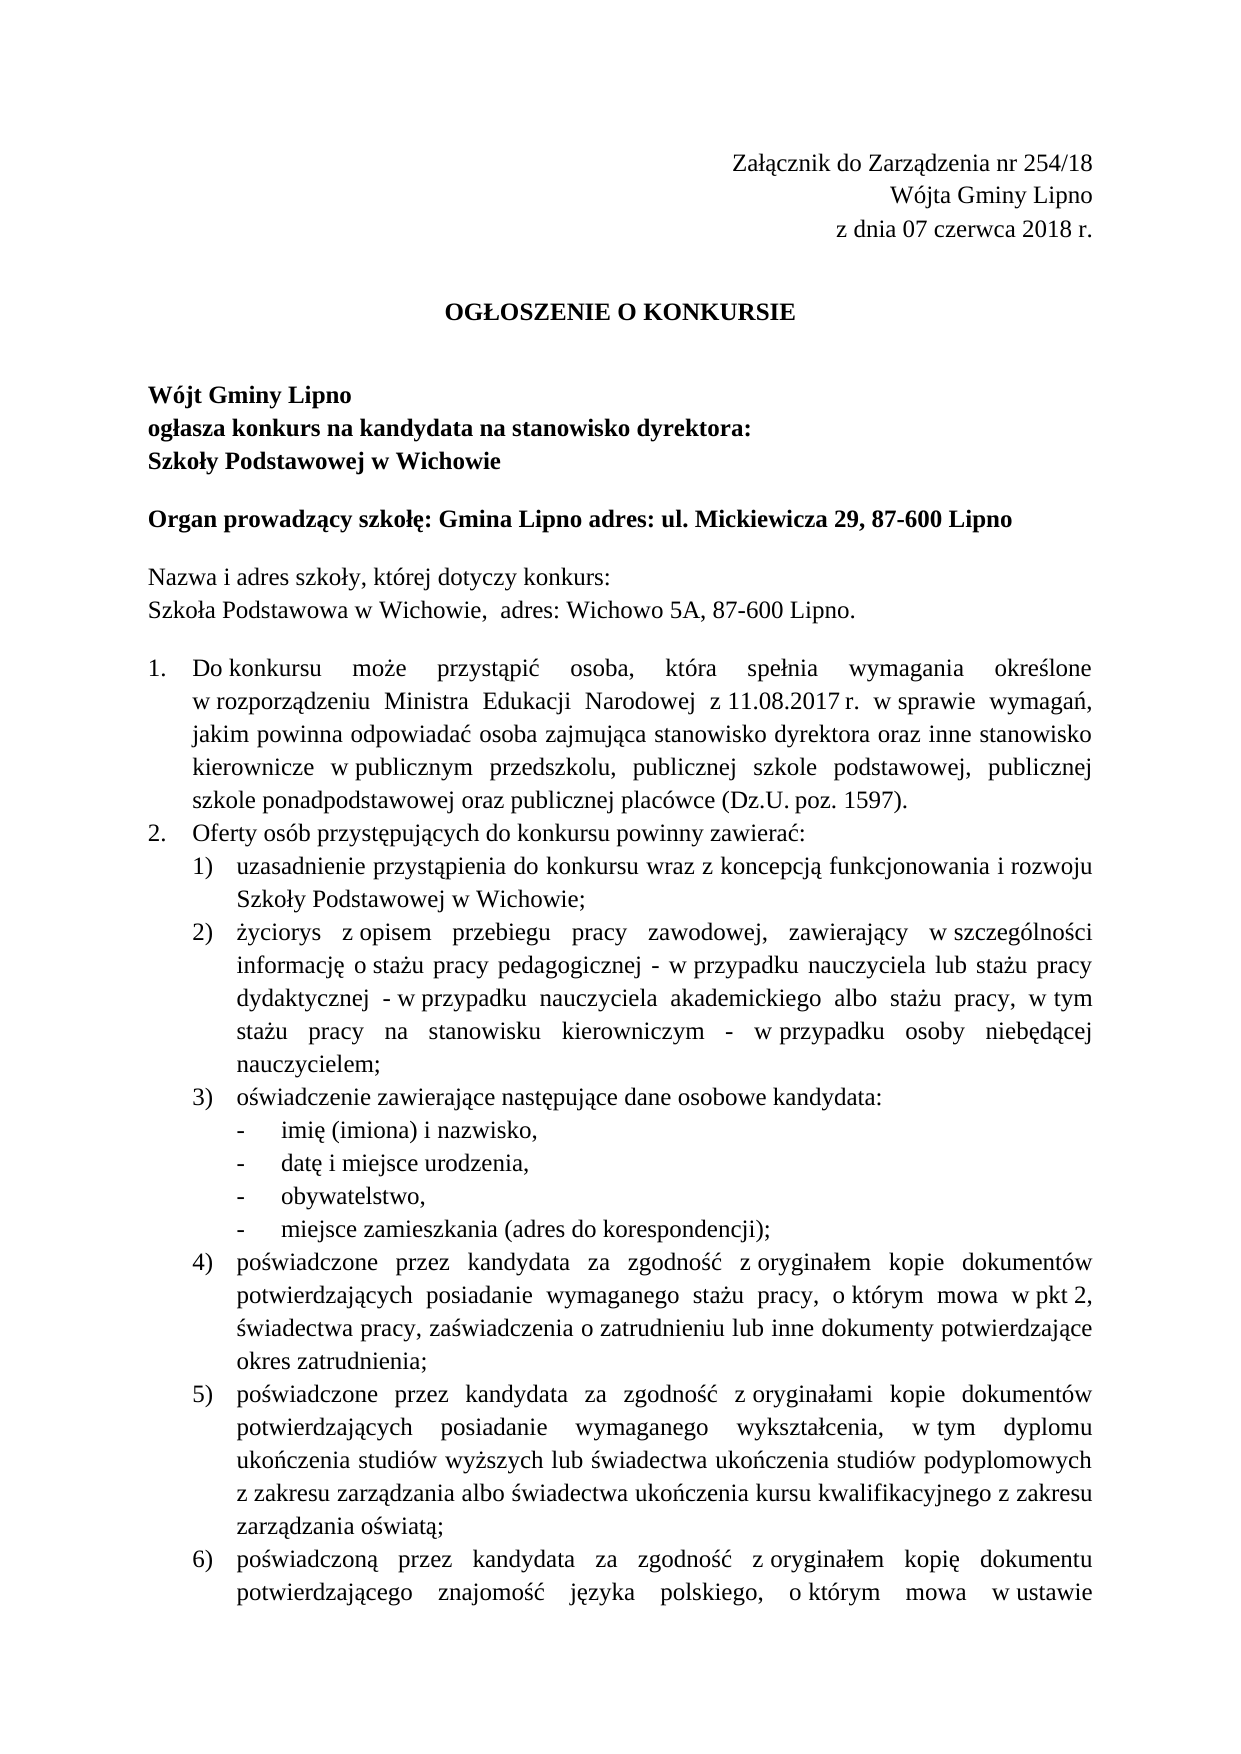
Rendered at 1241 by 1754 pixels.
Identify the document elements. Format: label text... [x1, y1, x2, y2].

text Wójt Gminy Lipno [148, 380, 1093, 408]
text Załącznik do Zarządzenia nr 254/18 [148, 148, 1093, 176]
text - miejsce zamieszkania (adres do korespondencji); [236, 1214, 1093, 1243]
text - obywatelstwo, [236, 1181, 1093, 1210]
text 3) oświadczenie zawierające następujące dane osobowe kandydata: [192, 1082, 1093, 1111]
text 1. Do konkursu może przystąpić osoba, która spełnia wymagania określone w rozporządzeniu Ministra Edukacji Narodowej z 11.08.2017 r. w sprawie wymagań, jakim powinna odpowiadać osoba zajmująca stanowisko dyrektora oraz inne stanowisko kierownicze w publicznym przedszkolu, publicznej szkole podstawowej, publicznej szkole ponadpodstawowej oraz publicznej placówce (Dz.U. poz. 1597). [148, 653, 1093, 814]
text Wójta Gminy Lipno [148, 181, 1093, 209]
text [192, 1544, 1093, 1606]
text z dnia 07 czerwca 2018 r. [148, 214, 1093, 242]
text 1) uzasadnienie przystąpienia do konkursu wraz z koncepcją funkcjonowania i rozwoju Szkoły Podstawowej w Wichowie; [192, 851, 1093, 913]
text 5) poświadczone przez kandydata za zgodność z oryginałami kopie dokumentów potwierdzających posiadanie wymaganego wykształcenia, w tym dyplomu ukończenia studiów wyższych lub świadectwa ukończenia studiów podyplomowych z zakresu zarządzania albo świadectwa ukończenia kursu kwalifikacyjnego z zakresu zarządzania oświatą; [192, 1379, 1093, 1540]
text Szkoła Podstawowa w Wichowie, adres: Wichowo 5A, 87-600 Lipno. [148, 595, 1093, 623]
text OGŁOSZENIE O KONKURSIE [148, 297, 1093, 325]
text - imię (imiona) i nazwisko, [236, 1115, 1093, 1144]
text ogłasza konkurs na kandydata na stanowisko dyrektora: [148, 413, 1093, 441]
text Organ prowadzący szkołę: Gmina Lipno adres: ul. Mickiewicza 29, 87-600 Lipno [148, 504, 1093, 532]
text Nazwa i adres szkoły, której dotyczy konkurs: [148, 562, 1093, 591]
text 4) poświadczone przez kandydata za zgodność z oryginałem kopie dokumentów potwierdzających posiadanie wymaganego stażu pracy, o którym mowa w pkt 2, świadectwa pracy, zaświadczenia o zatrudnieniu lub inne dokumenty potwierdzające okres zatrudnienia; [192, 1247, 1093, 1375]
text 2. Oferty osób przystępujących do konkursu powinny zawierać: [148, 818, 1093, 847]
text Szkoły Podstawowej w Wichowie [148, 446, 1093, 474]
text - datę i miejsce urodzenia, [236, 1148, 1093, 1177]
text 2) życiorys z opisem przebiegu pracy zawodowej, zawierający w szczególności informację o stażu pracy pedagogicznej - w przypadku nauczyciela lub stażu pracy dydaktycznej - w przypadku nauczyciela akademickiego albo stażu pracy, w tym stażu pracy na stanowisku kierowniczym - w przypadku osoby niebędącej nauczycielem; [192, 917, 1093, 1078]
